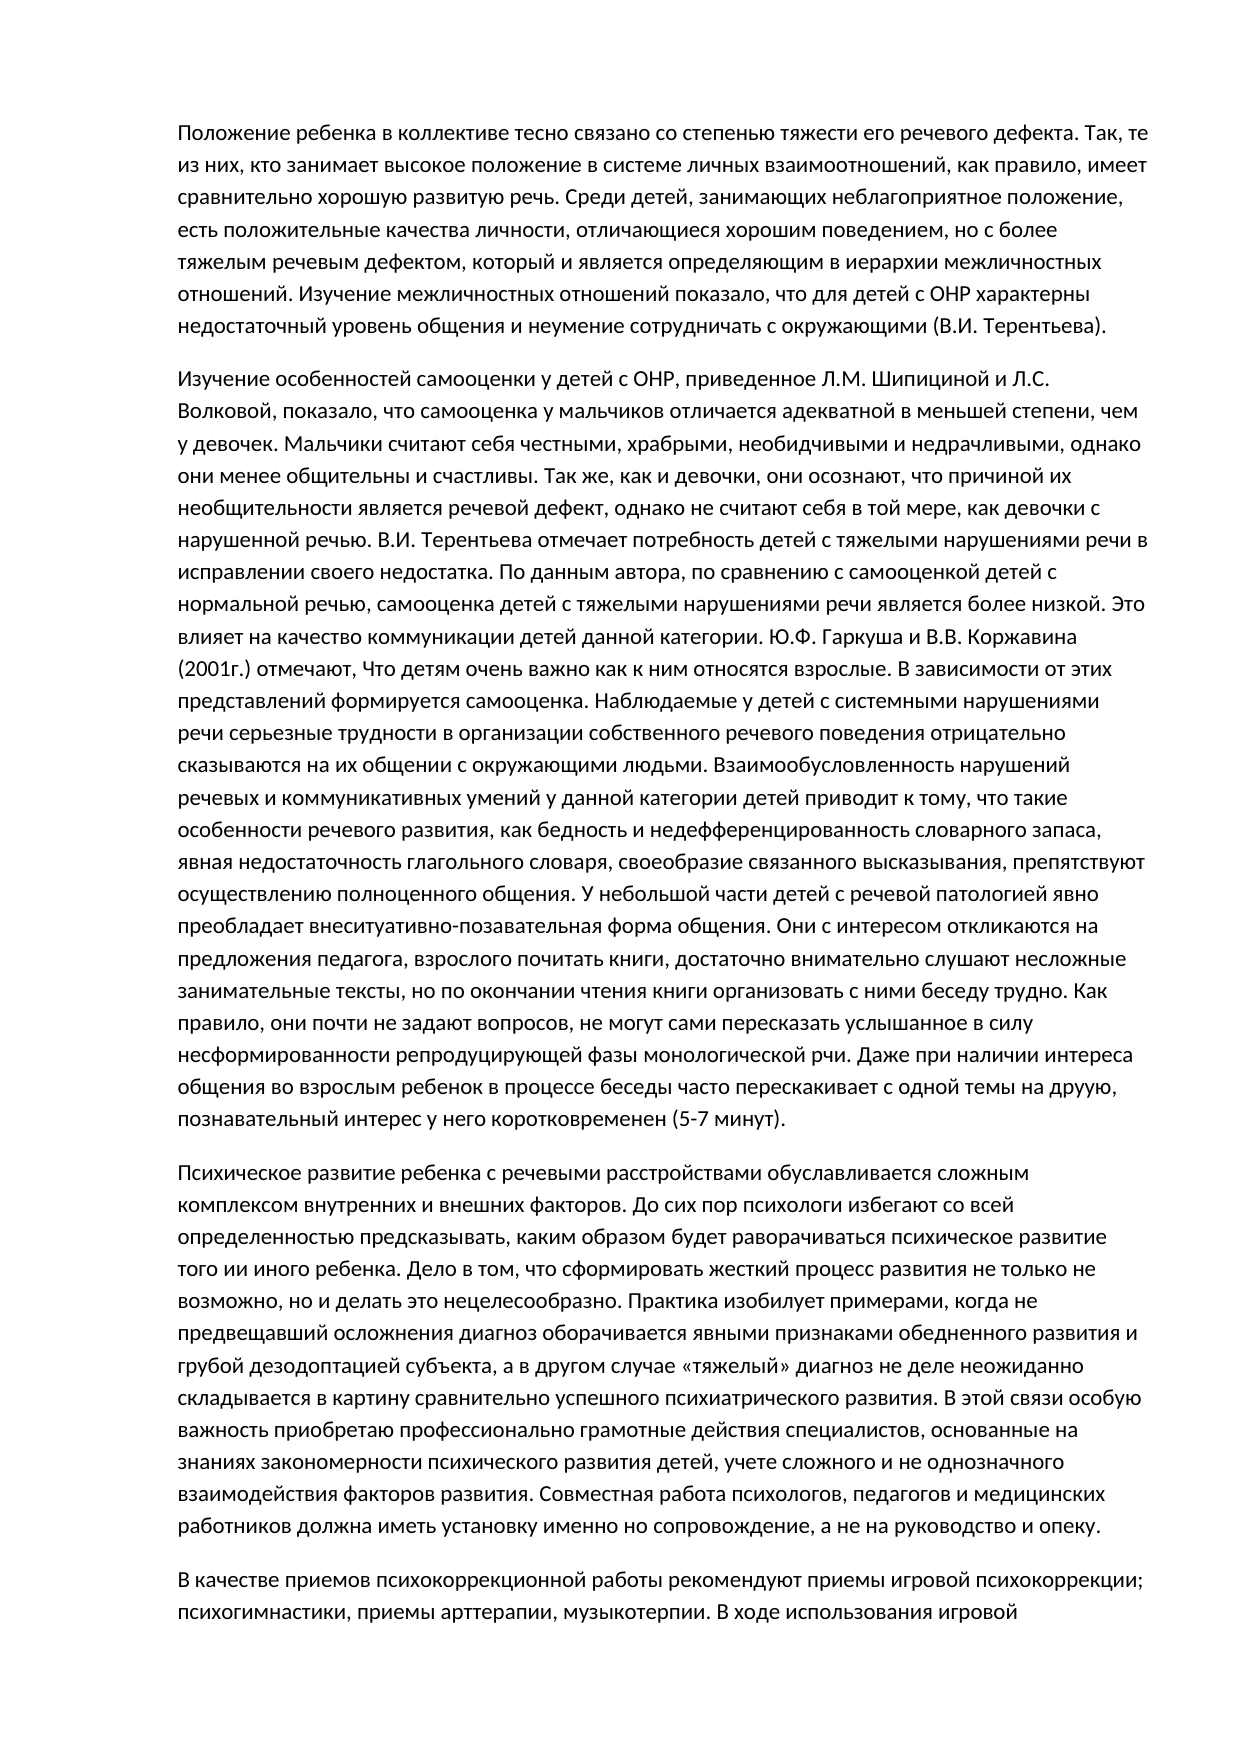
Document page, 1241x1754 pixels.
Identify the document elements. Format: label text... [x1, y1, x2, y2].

text Психическое развитие ребенка с речевыми расстройствами обуславливается сложным комплексом внутренних и внешних факторов. До сих пор психологи избегают со всей определенностью предсказывать, каким образом будет раворачиваться психическое развитие того ии иного ребенка. Дело в том, что сформировать жесткий процесс развития не только не возможно, но и делать это нецелесообразно. Практика изобилует примерами, когда не предвещавший осложнения диагноз оборачивается явными признаками обедненного развития и грубой дезодоптацией субъекта, а в другом случае «тяжелый» диагноз не деле неожиданно складывается в картину сравнительно успешного психиатрического развития. В этой связи особую важность приобретаю профессионально грамотные действия специалистов, основанные на знаниях закономерности психического развития детей, учете сложного и не однозначного взаимодействия факторов развития. Совместная работа психологов, педагогов и медицинских работников должна иметь установку именно но сопровождение, а не на руководство и опеку. [177, 1158, 1152, 1540]
text Изучение особенностей самооценки у детей с ОНР, приведенное Л.М. Шипициной и Л.С. Волковой, показало, что самооценка у мальчиков отличается адекватной в меньшей степени, чем у девочек. Мальчики считают себя честными, храбрыми, необидчивыми и недрачливыми, однако они менее общительны и счастливы. Так же, как и девочки, они осознают, что причиной их необщительности является речевой дефект, однако не считают себя в той мере, как девочки с нарушенной речью. В.И. Терентьева отмечает потребность детей с тяжелыми нарушениями речи в исправлении своего недостатка. По данным автора, по сравнению с самооценкой детей с нормальной речью, самооценка детей с тяжелыми нарушениями речи является более низкой. Это влияет на качество коммуникации детей данной категории. Ю.Ф. Гаркуша и В.В. Коржавина (2001г.) отмечают, Что детям очень важно как к ним относятся взрослые. В зависимости от этих представлений формируется самооценка. Наблюдаемые у детей с системными нарушениями речи серьезные трудности в организации собственного речевого поведения отрицательно сказываются на их общении с окружающими людьми. Взаимообусловленность нарушений речевых и коммуникативных умений у данной категории детей приводит к тому, что такие особенности речевого развития, как бедность и недефференцированность словарного запаса, явная недостаточность глагольного словаря, своеобразие связанного высказывания, препятствуют осуществлению полноценного общения. У небольшой части детей с речевой патологией явно преобладает внеситуативно-позавательная форма общения. Они с интересом откликаются на предложения педагога, взрослого почитать книги, достаточно внимательно слушают несложные занимательные тексты, но по окончании чтения книги организовать с ними беседу трудно. Как правило, они почти не задают вопросов, не могут сами пересказать услышанное в силу несформированности репродуцирующей фазы монологической рчи. Даже при наличии интереса общения во взрослым ребенок в процессе беседы часто перескакивает с одной темы на друую, познавательный интерес у него коротковременен (5-7 минут). [177, 364, 1152, 1133]
text Положение ребенка в коллективе тесно связано со степенью тяжести его речевого дефекта. Так, те из них, кто занимает высокое положение в системе личных взаимоотношений, как правило, имеет сравнительно хорошую развитую речь. Среди детей, занимающих неблагоприятное положение, есть положительные качества личности, отличающиеся хорошим поведением, но с более тяжелым речевым дефектом, который и является определяющим в иерархии межличностных отношений. Изучение межличностных отношений показало, что для детей с ОНР характерны недостаточный уровень общения и неумение сотрудничать с окружающими (В.И. Терентьева). [177, 118, 1152, 339]
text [177, 1565, 1152, 1625]
